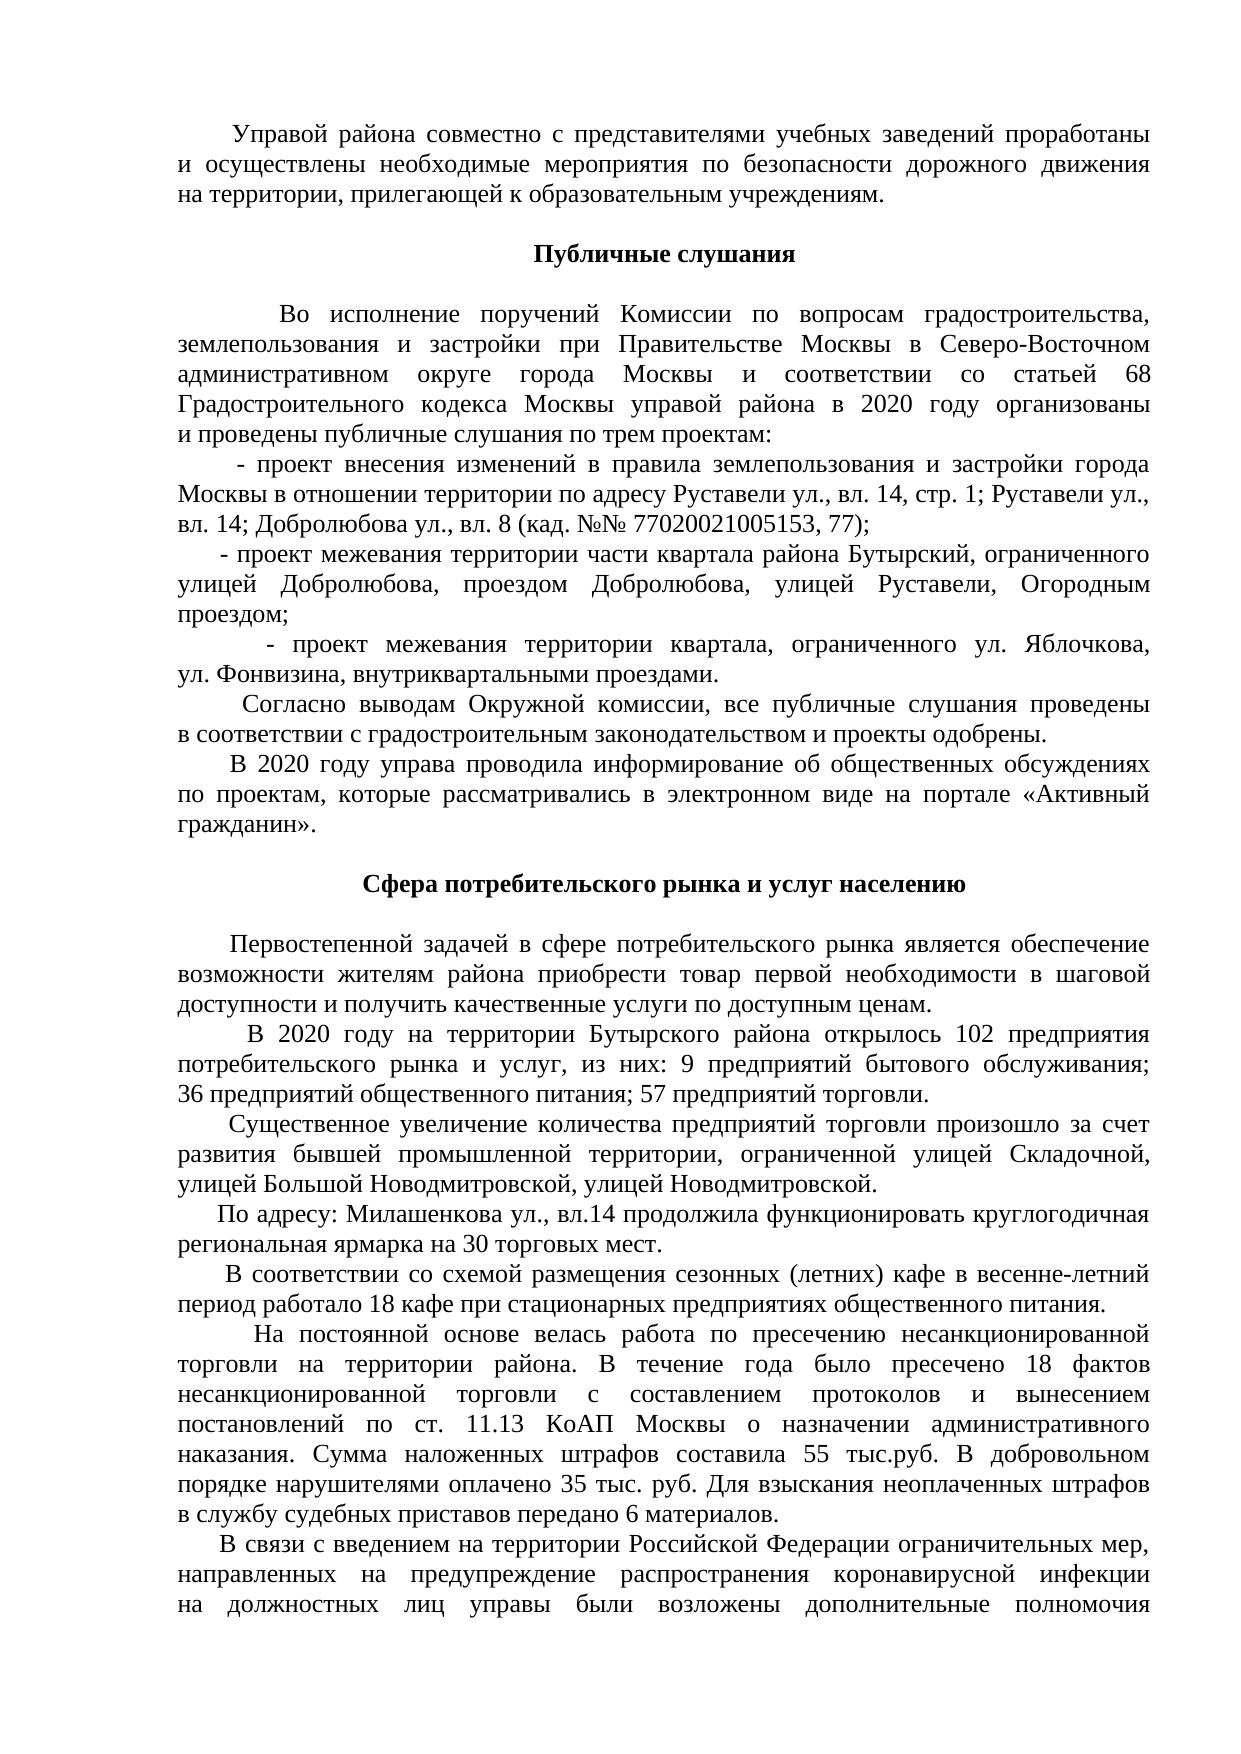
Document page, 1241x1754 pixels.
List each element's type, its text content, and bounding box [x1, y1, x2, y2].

text В 2020 году на территории Бутырского района открылось 102 предприятия потребительского рынка и услуг, из них: 9 предприятий бытового обслуживания; 36 предприятий общественного питания; 57 предприятий торговли. [177, 1018, 1152, 1108]
text По адресу: Милашенкова ул., вл.14 продолжила функционировать круглогодичная региональная ярмарка на 30 торговых мест. [177, 1198, 1152, 1258]
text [177, 1528, 1152, 1618]
text Во исполнение поручений Комиссии по вопросам градостроительства, землепользования и застройки при Правительстве Москвы в Северо-Восточном административном округе города Москвы и соответствии со статьей 68 Градостроительного кодекса Москвы управой района в 2020 году организованы и проведены публичные слушания по трем проектам: [177, 298, 1152, 448]
text Существенное увеличение количества предприятий торговли произошло за счет развития бывшей промышленной территории, ограниченной улицей Складочной, улицей Большой Новодмитровской, улицей Новодмитровской. [177, 1108, 1152, 1198]
text Согласно выводам Окружной комиссии, все публичные слушания проведены в соответствии с градостроительным законодательством и проекты одобрены. [177, 688, 1152, 748]
text Первостепенной задачей в сфере потребительского рынка является обеспечение возможности жителям района приобрести товар первой необходимости в шаговой доступности и получить качественные услуги по доступным ценам. [177, 928, 1152, 1018]
text - проект внесения изменений в правила землепользования и застройки города Москвы в отношении территории по адресу Руставели ул., вл. 14, стр. 1; Руставели ул., вл. 14; Добролюбова ул., вл. 8 (кад. №№ 77020021005153, 77); [177, 448, 1152, 538]
text - проект межевания территории квартала, ограниченного ул. Яблочкова, ул. Фонвизина, внутриквартальными проездами. [177, 628, 1152, 688]
text В соответствии со схемой размещения сезонных (летних) кафе в весенне-летний период работало 18 кафе при стационарных предприятиях общественного питания. [177, 1258, 1152, 1318]
text - проект межевания территории части квартала района Бутырский, ограниченного улицей Добролюбова, проездом Добролюбова, улицей Руставели, Огородным проездом; [177, 538, 1152, 628]
text В 2020 году управа проводила информирование об общественных обсуждениях по проектам, которые рассматривались в электронном виде на портале «Активный гражданин». [177, 748, 1152, 838]
text Сфера потребительского рынка и услуг населению [177, 868, 1152, 898]
text На постоянной основе велась работа по пресечению несанкционированной торговли на территории района. В течение года было пресечено 18 фактов несанкционированной торговли с составлением протоколов и вынесением постановлений по ст. 11.13 КоАП Москвы о назначении административного наказания. Сумма наложенных штрафов составила 55 тыс.руб. В добровольном порядке нарушителями оплачено 35 тыс. руб. Для взыскания неоплаченных штрафов в службу судебных приставов передано 6 материалов. [177, 1318, 1152, 1528]
text Публичные слушания [177, 238, 1152, 268]
text Управой района совместно с представителями учебных заведений проработаны и осуществлены необходимые мероприятия по безопасности дорожного движения на территории, прилегающей к образовательным учреждениям. [177, 118, 1152, 208]
